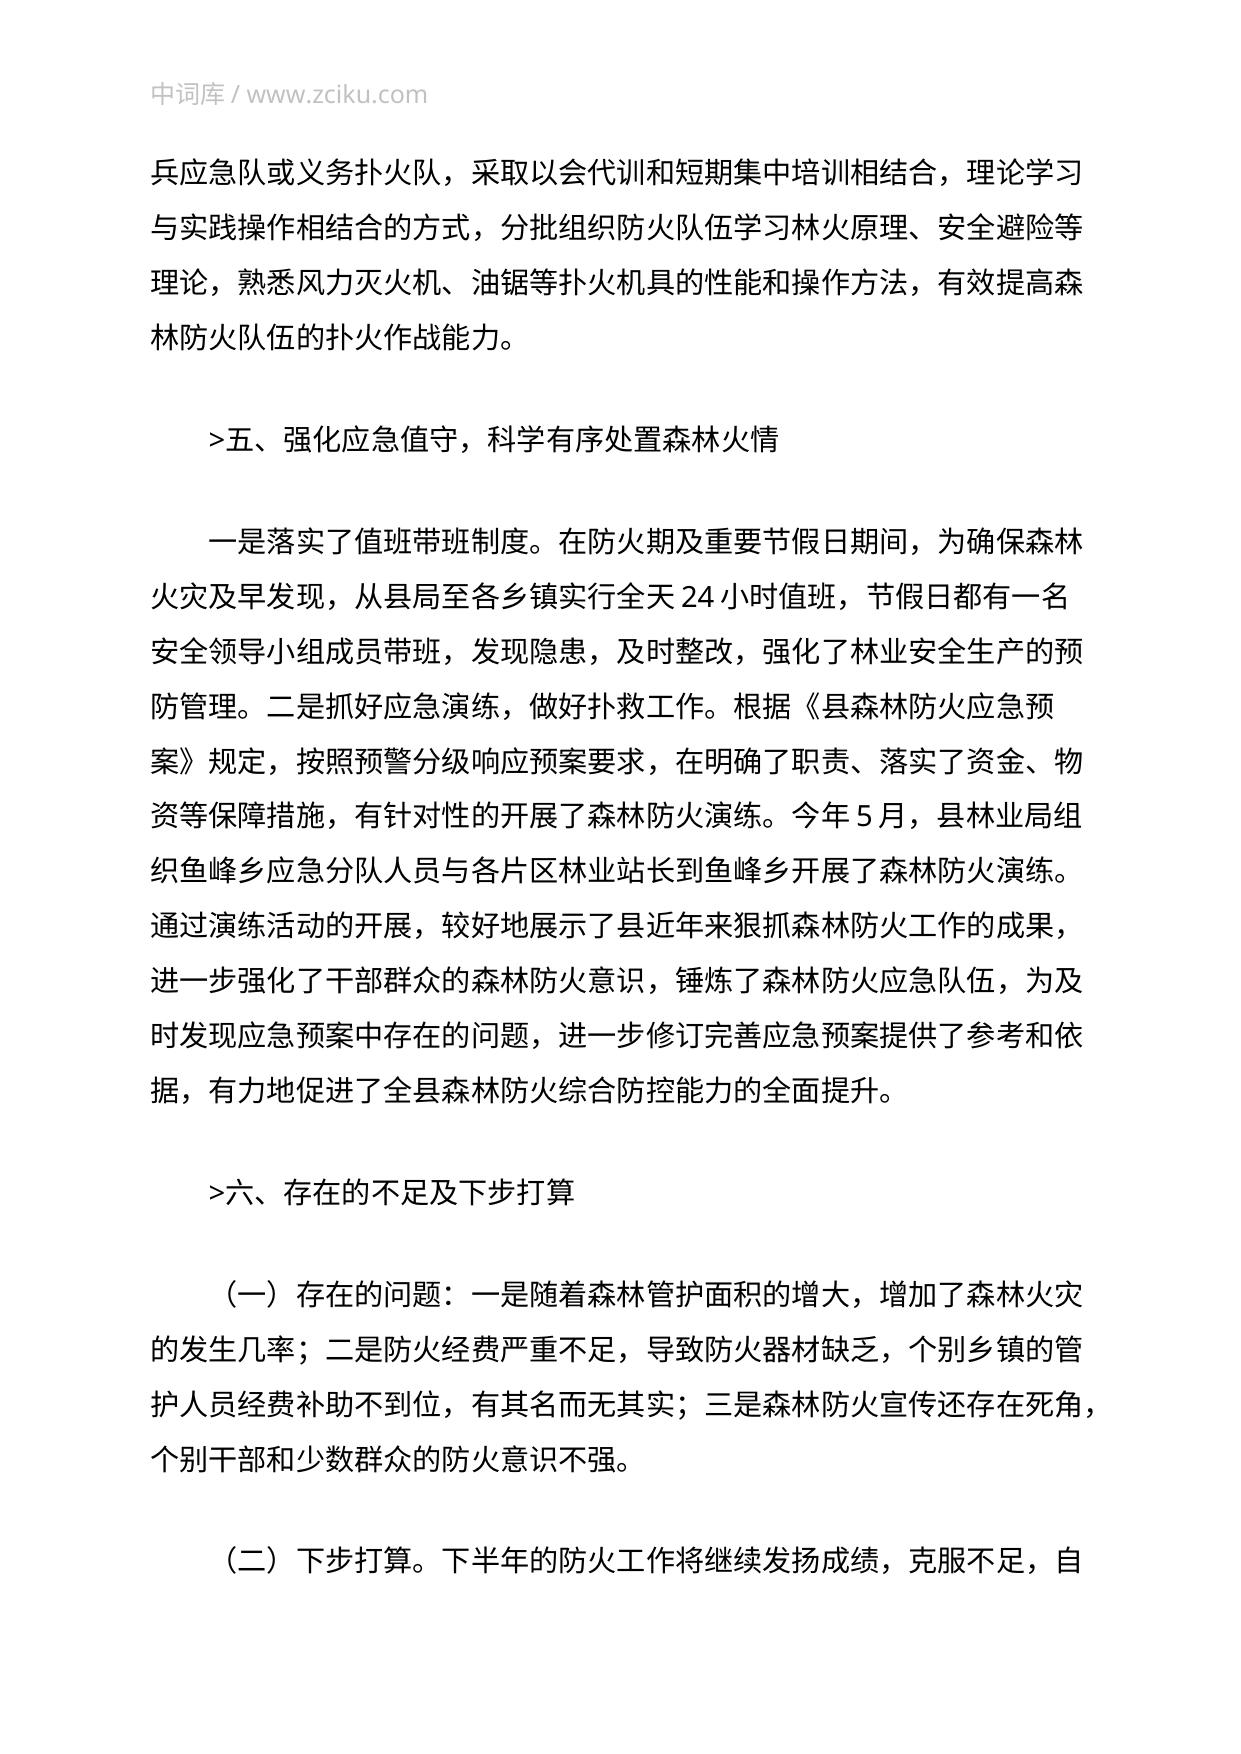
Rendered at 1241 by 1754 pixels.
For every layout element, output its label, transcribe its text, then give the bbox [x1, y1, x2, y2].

text （一）存在的问题：一是随着森林管护面积的增大，增加了森林火灾的发生几率；二是防火经费严重不足，导致防火器材缺乏，个别乡镇的管护人员经费补助不到位，有其名而无其实；三是森林防火宣传还存在死角，个别干部和少数群众的防火意识不强。 [150, 1271, 1090, 1478]
text >六、存在的不足及下步打算 [150, 1169, 1090, 1212]
text >五、强化应急值守，科学有序处置森林火情 [150, 416, 1090, 459]
text 一是落实了值班带班制度。在防火期及重要节假日期间，为确保森林火灾及早发现，从县局至各乡镇实行全天24小时值班，节假日都有一名安全领导小组成员带班，发现隐患，及时整改，强化了林业安全生产的预防管理。二是抓好应急演练，做好扑救工作。根据《县森林防火应急预案》规定，按照预警分级响应预案要求，在明确了职责、落实了资金、物资等保障措施，有针对性的开展了森林防火演练。今年5月，县林业局组织鱼峰乡应急分队人员与各片区林业站长到鱼峰乡开展了森林防火演练。通过演练活动的开展，较好地展示了县近年来狠抓森林防火工作的成果，进一步强化了干部群众的森林防火意识，锤炼了森林防火应急队伍，为及时发现应急预案中存在的问题，进一步修订完善应急预案提供了参考和依据，有力地促进了全县森林防火综合防控能力的全面提升。 [150, 518, 1090, 1110]
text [150, 150, 1090, 357]
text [150, 1538, 1090, 1580]
